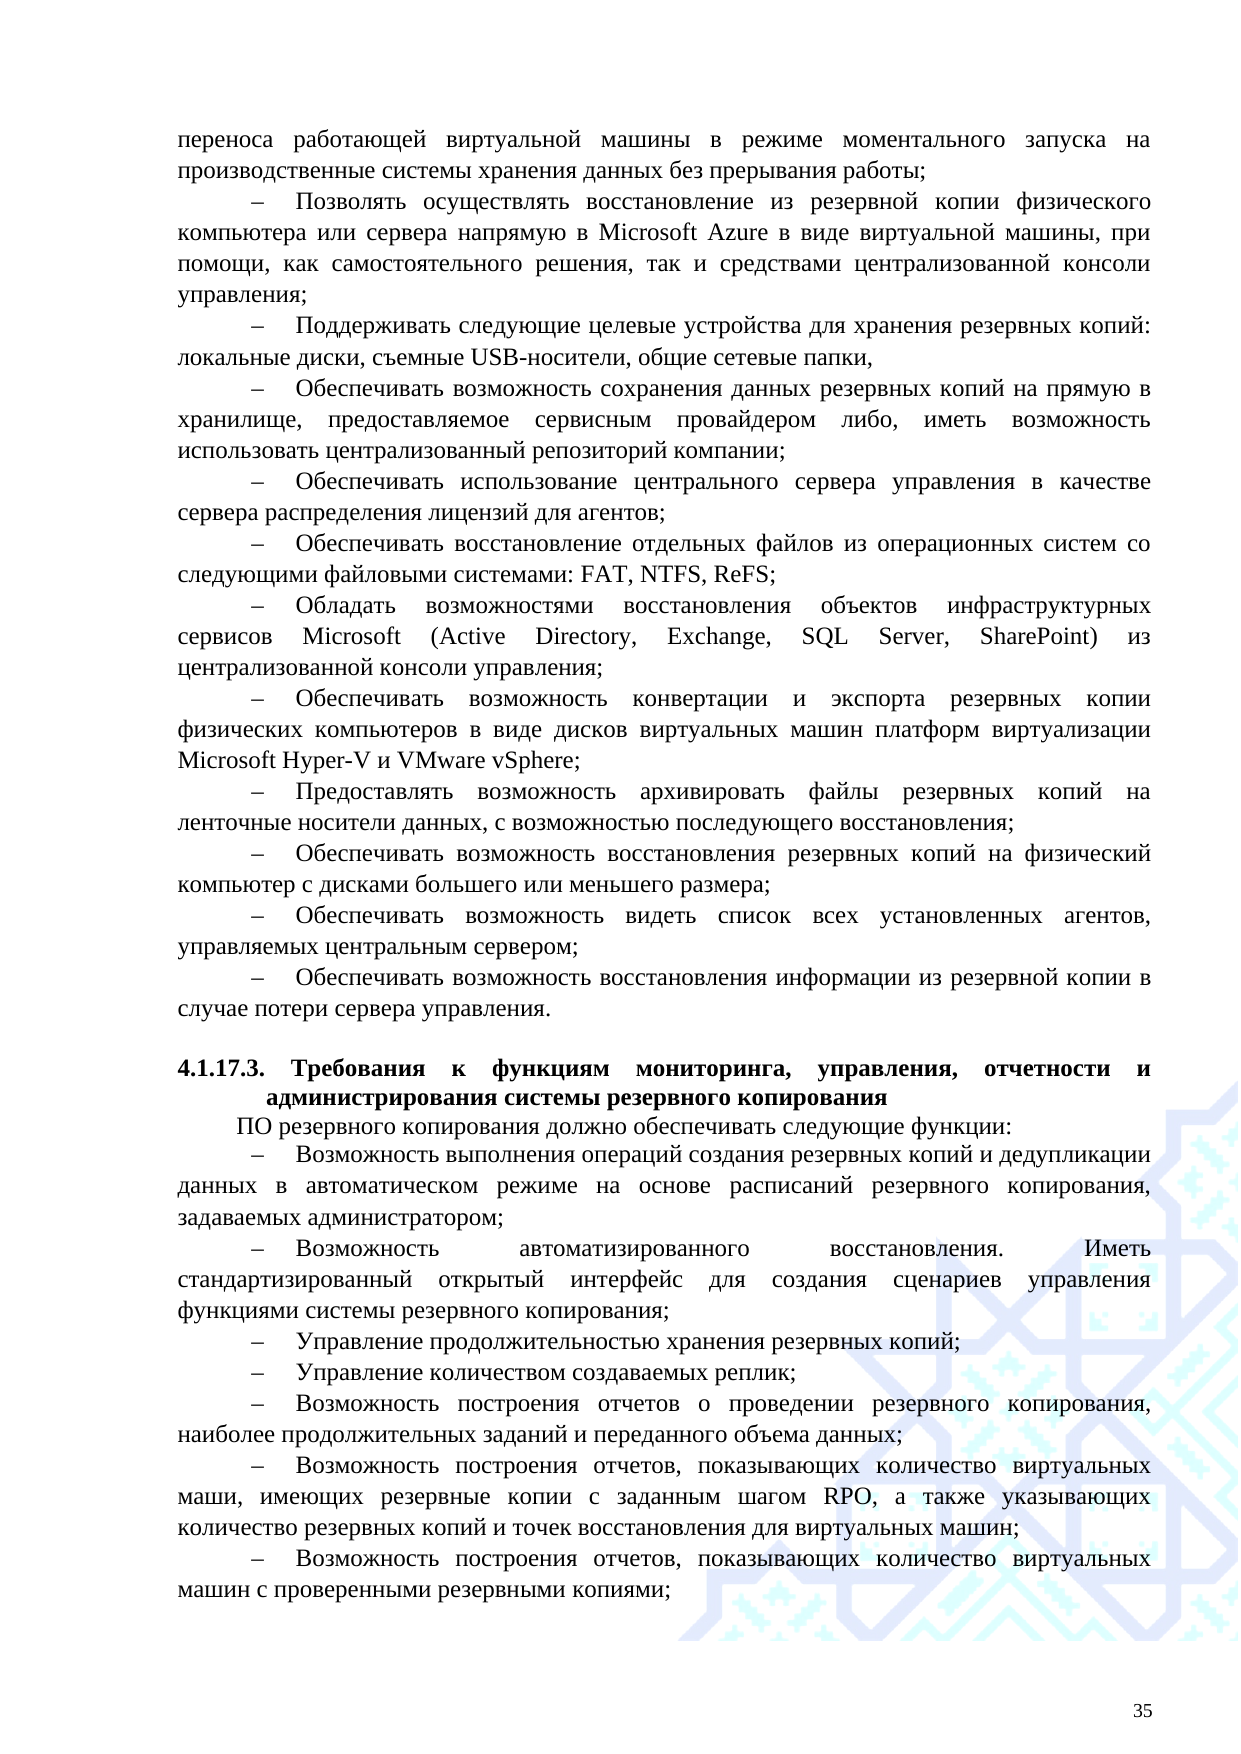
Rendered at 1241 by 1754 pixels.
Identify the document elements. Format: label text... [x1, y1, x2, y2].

list Возможность построения отчетов о проведении резервного копирования, наиболее продолжительных заданий и переданного объема данных; [177, 1388, 1152, 1448]
list Обеспечивать возможность восстановления резервных копий на физический компьютер с дисками большего или меньшего размера; [177, 838, 1152, 898]
list Управление продолжительностью хранения резервных копий; [177, 1326, 1152, 1354]
list Возможность выполнения операций создания резервных копий и дедупликации данных в автоматическом режиме на основе расписаний резервного копирования, задаваемых администратором; [177, 1139, 1152, 1230]
list Обеспечивать восстановление отдельных файлов из операционных систем со следующими файловыми системами: FAT, NTFS, ReFS; [177, 528, 1152, 588]
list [177, 124, 1152, 184]
list Обеспечивать возможность восстановления информации из резервной копии в случае потери сервера управления. [177, 962, 1152, 1022]
subtitle 4.1.17.3. Требования к функциям мониторинга, управления, отчетности и администрирования системы резервного копирования [177, 1053, 1152, 1111]
list Обеспечивать использование центрального сервера управления в качестве сервера распределения лицензий для агентов; [177, 466, 1152, 526]
list Предоставлять возможность архивировать файлы резервных копий на ленточные носители данных, с возможностью последующего восстановления; [177, 776, 1152, 836]
list Возможность построения отчетов, показывающих количество виртуальных машин с проверенными резервными копиями; [177, 1543, 1152, 1603]
list Позволять осуществлять восстановление из резервной копии физического компьютера или сервера напрямую в Microsoft Azure в виде виртуальной машины, при помощи, как самостоятельного решения, так и средствами централизованной консоли управления; [177, 186, 1152, 308]
list Обеспечивать возможность видеть список всех установленных агентов, управляемых центральным сервером; [177, 900, 1152, 960]
list Управление количеством создаваемых реплик; [177, 1357, 1152, 1386]
list Возможность построения отчетов, показывающих количество виртуальных маши, имеющих резервные копии с заданным шагом RPO, а также указывающих количество резервных копий и точек восстановления для виртуальных машин; [177, 1450, 1152, 1541]
list Поддерживать следующие целевые устройства для хранения резервных копий: локальные диски, съемные USB-носители, общие сетевые папки, [177, 311, 1152, 370]
list Обладать возможностями восстановления объектов инфраструктурных сервисов Microsoft (Active Directory, Exchange, SQL Server, SharePoint) из централизованной консоли управления; [177, 590, 1152, 681]
text ПО резервного копирования должно обеспечивать следующие функции: [177, 1111, 1152, 1139]
list Возможность автоматизированного восстановления. Иметь стандартизированный открытый интерфейс для создания сценариев управления функциями системы резервного копирования; [177, 1233, 1152, 1323]
list Обеспечивать возможность сохранения данных резервных копий на прямую в хранилище, предоставляемое сервисным провайдером либо, иметь возможность использовать централизованный репозиторий компании; [177, 373, 1152, 463]
list Обеспечивать возможность конвертации и экспорта резервных копии физических компьютеров в виде дисков виртуальных машин платформ виртуализации Microsoft Hyper-V и VMware vSphere; [177, 683, 1152, 774]
